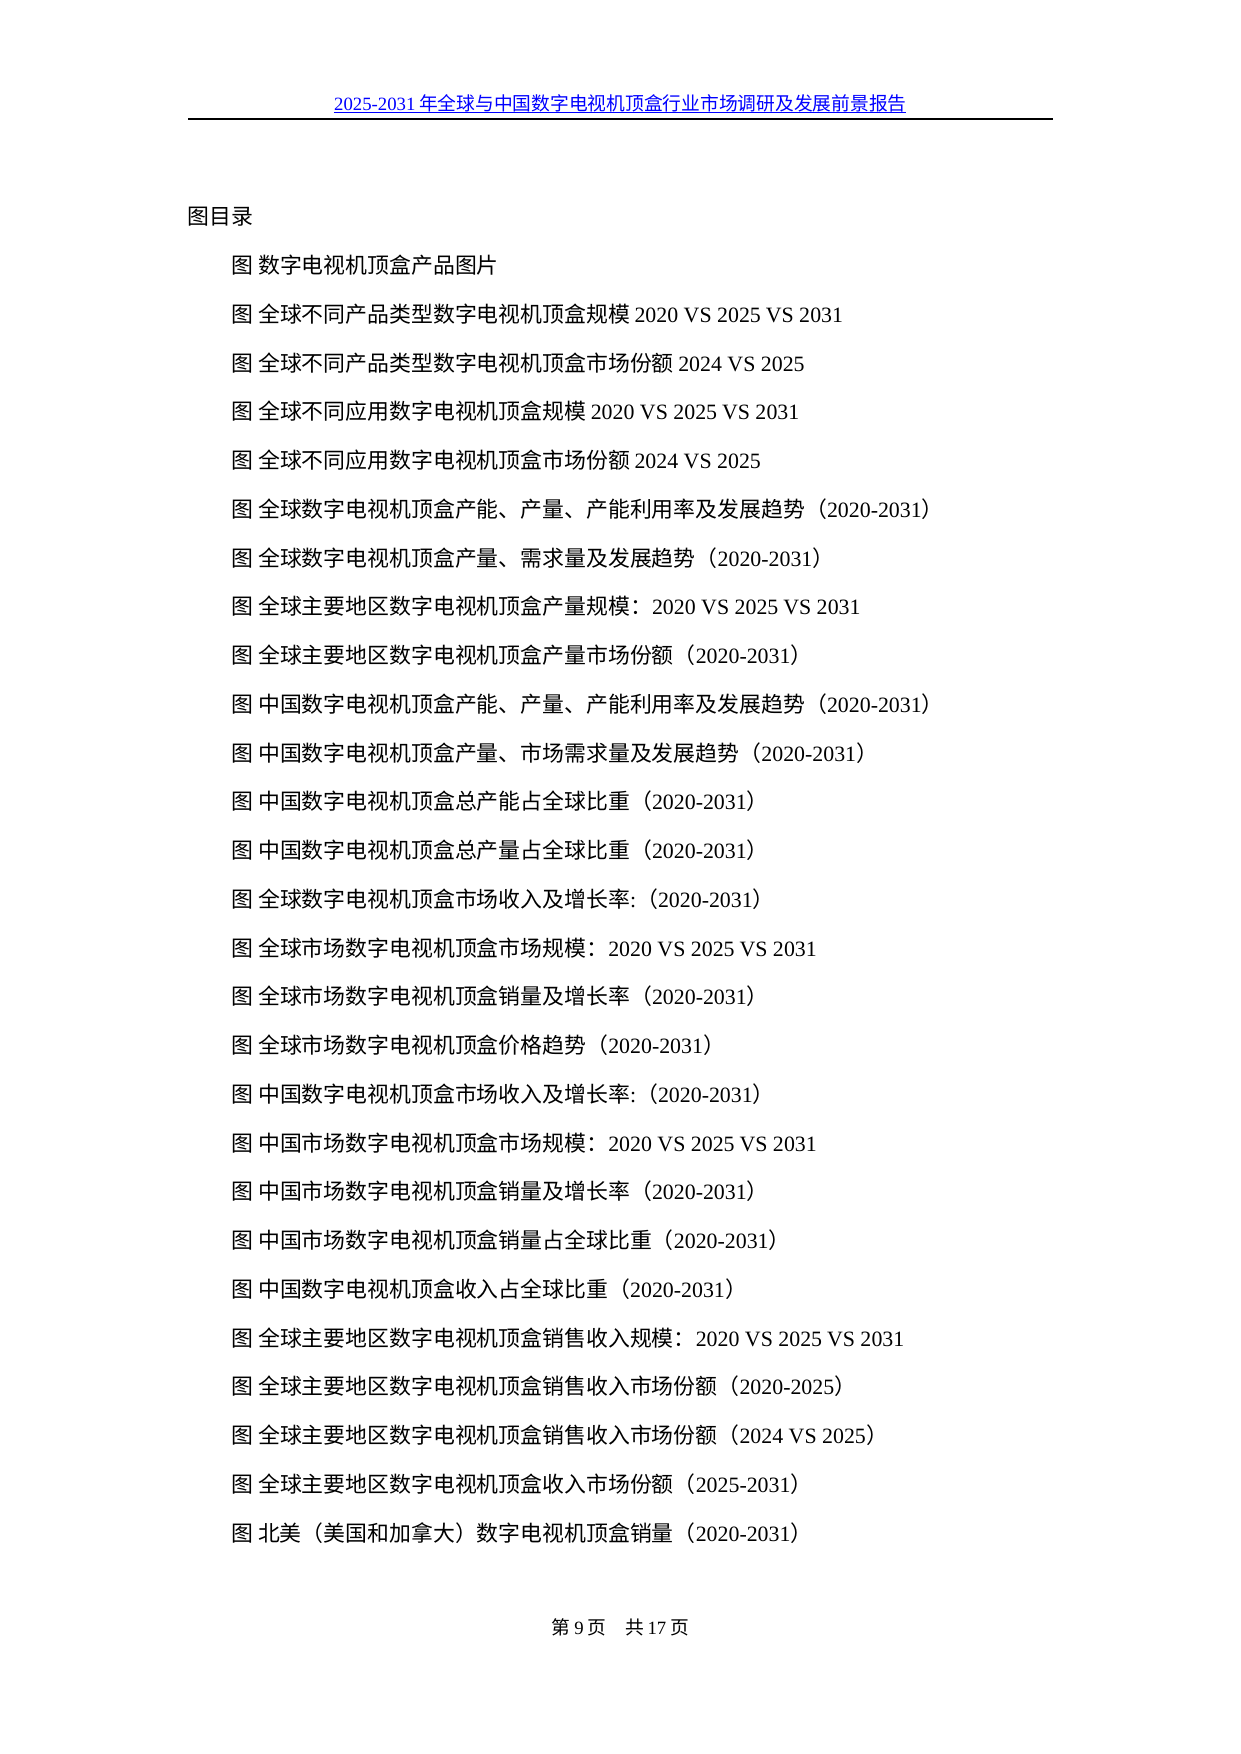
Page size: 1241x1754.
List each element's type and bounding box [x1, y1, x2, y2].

text [187, 150, 1053, 1548]
